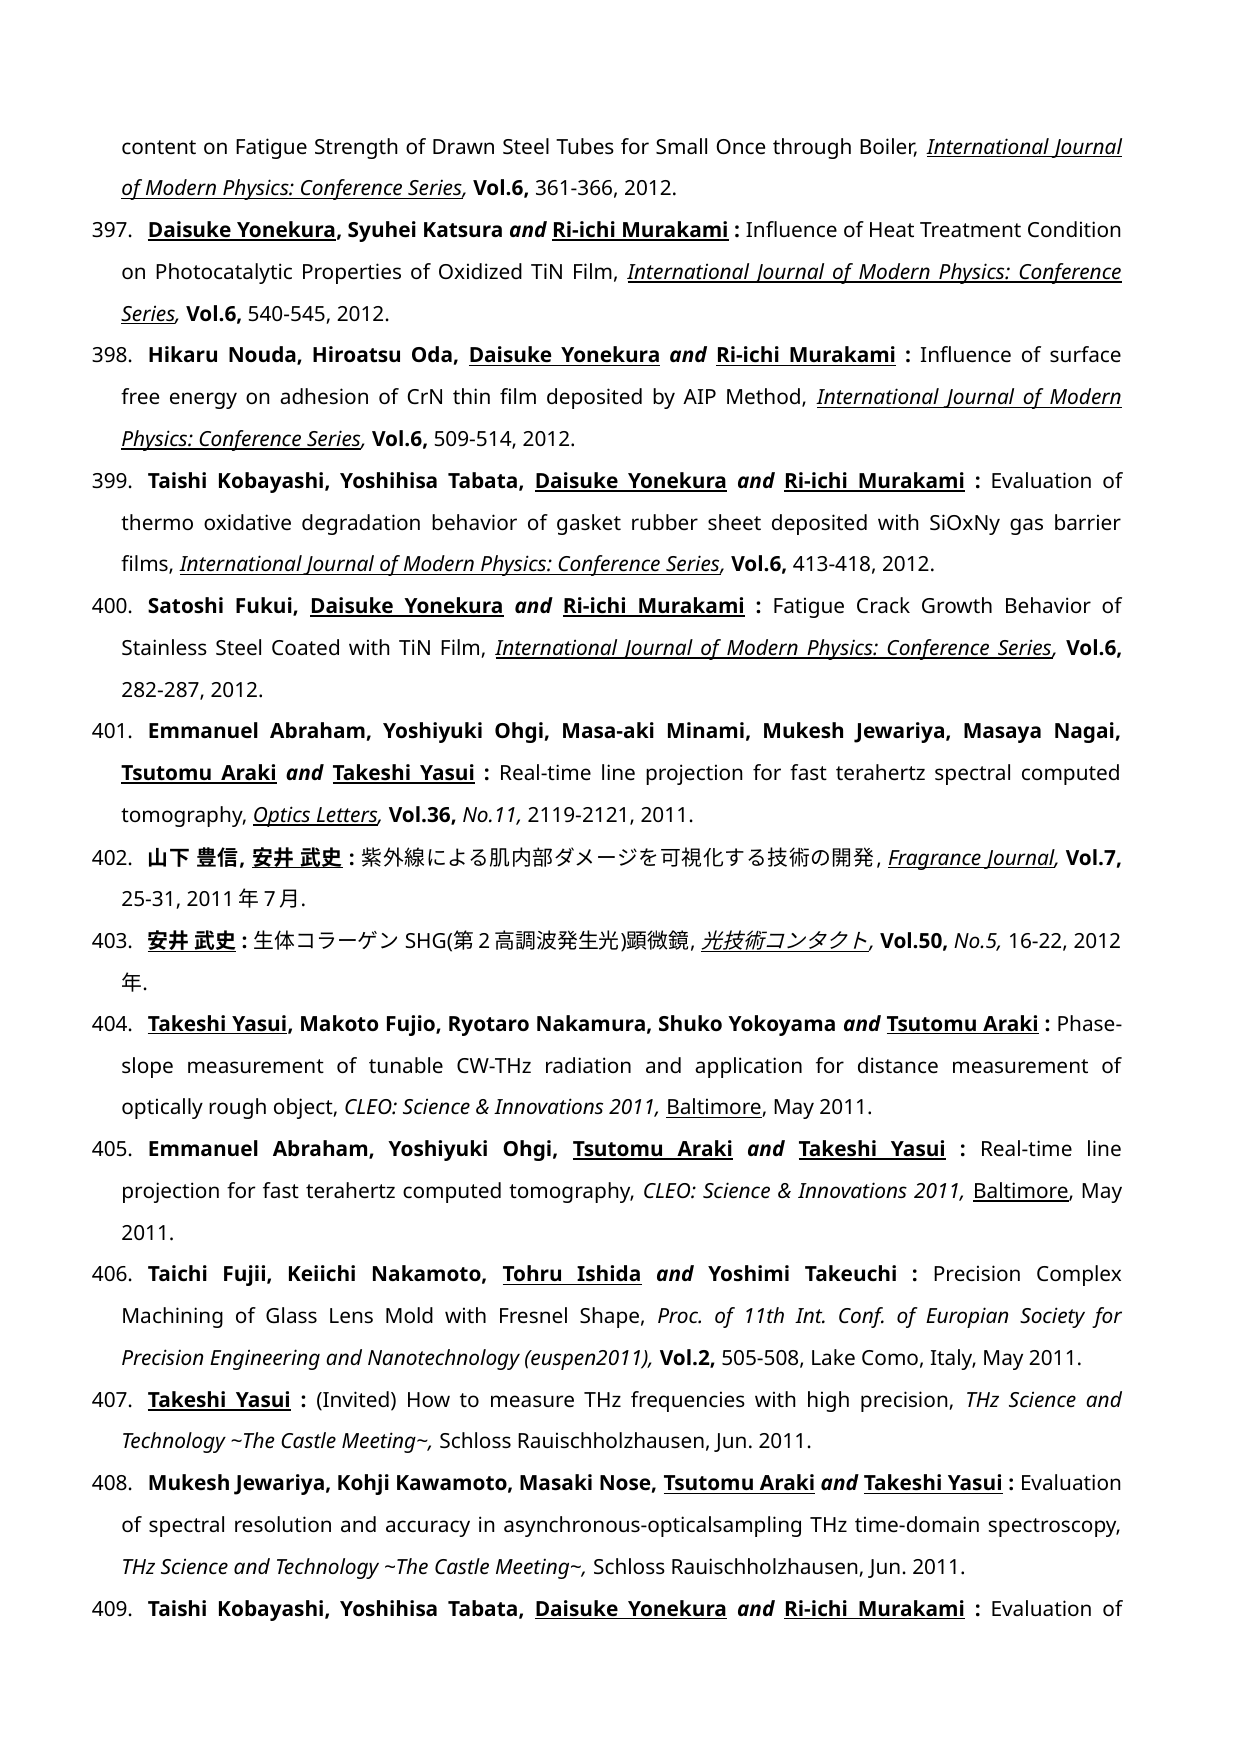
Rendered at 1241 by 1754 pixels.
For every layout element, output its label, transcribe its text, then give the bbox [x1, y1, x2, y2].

list Hikaru Nouda, Hiroatsu Oda, Daisuke Yonekura and Ri-ichi Murakami : Influence of surface free energy on adhesion of CrN thin film deposited by AIP Method, International Journal of Modern Physics: Conference Series, Vol.6, 509-514, 2012. [92, 334, 1122, 459]
list Mukesh Jewariya, Kohji Kawamoto, Masaki Nose, Tsutomu Araki and Takeshi Yasui : Evaluation of spectral resolution and accuracy in asynchronous-opticalsampling THz time-domain spectroscopy, THz Science and Technology ~The Castle Meeting~, Schloss Rauischholzhausen, Jun. 2011. [92, 1462, 1122, 1587]
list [92, 1587, 1122, 1629]
list Takeshi Yasui : (Invited) How to measure THz frequencies with high precision, THz Science and Technology ~The Castle Meeting~, Schloss Rauischholzhausen, Jun. 2011. [92, 1378, 1122, 1462]
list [92, 125, 1122, 209]
list Satoshi Fukui, Daisuke Yonekura and Ri-ichi Murakami : Fatigue Crack Growth Behavior of Stainless Steel Coated with TiN Film, International Journal of Modern Physics: Conference Series, Vol.6, 282-287, 2012. [92, 584, 1122, 710]
list Daisuke Yonekura, Syuhei Katsura and Ri-ichi Murakami : Influence of Heat Treatment Condition on Photocatalytic Properties of Oxidized TiN Film, International Journal of Modern Physics: Conference Series, Vol.6, 540-545, 2012. [92, 209, 1122, 334]
list Taichi Fujii, Keiichi Nakamoto, Tohru Ishida and Yoshimi Takeuchi : Precision Complex Machining of Glass Lens Mold with Fresnel Shape, Proc. of 11th Int. Conf. of Europian Society for Precision Engineering and Nanotechnology (euspen2011), Vol.2, 505-508, Lake Como, Italy, May 2011. [92, 1253, 1122, 1378]
list Taishi Kobayashi, Yoshihisa Tabata, Daisuke Yonekura and Ri-ichi Murakami : Evaluation of thermo oxidative degradation behavior of gasket rubber sheet deposited with SiOxNy gas barrier films, International Journal of Modern Physics: Conference Series, Vol.6, 413-418, 2012. [92, 459, 1122, 584]
list 安井 武史 : 生体コラーゲンSHG(第2高調波発生光)顕微鏡, 光技術コンタクト, Vol.50, No.5, 16-22, 2012年. [92, 919, 1122, 1002]
list 山下 豊信, 安井 武史 : 紫外線による肌内部ダメージを可視化する技術の開発, Fragrance Journal, Vol.7, 25-31, 2011年7月. [92, 835, 1122, 919]
list Emmanuel Abraham, Yoshiyuki Ohgi, Masa-aki Minami, Mukesh Jewariya, Masaya Nagai, Tsutomu Araki and Takeshi Yasui : Real-time line projection for fast terahertz spectral computed tomography, Optics Letters, Vol.36, No.11, 2119-2121, 2011. [92, 710, 1122, 835]
list Takeshi Yasui, Makoto Fujio, Ryotaro Nakamura, Shuko Yokoyama and Tsutomu Araki : Phase-slope measurement of tunable CW-THz radiation and application for distance measurement of optically rough object, CLEO: Science & Innovations 2011, Baltimore, May 2011. [92, 1002, 1122, 1128]
list Emmanuel Abraham, Yoshiyuki Ohgi, Tsutomu Araki and Takeshi Yasui : Real-time line projection for fast terahertz computed tomography, CLEO: Science & Innovations 2011, Baltimore, May 2011. [92, 1128, 1122, 1253]
